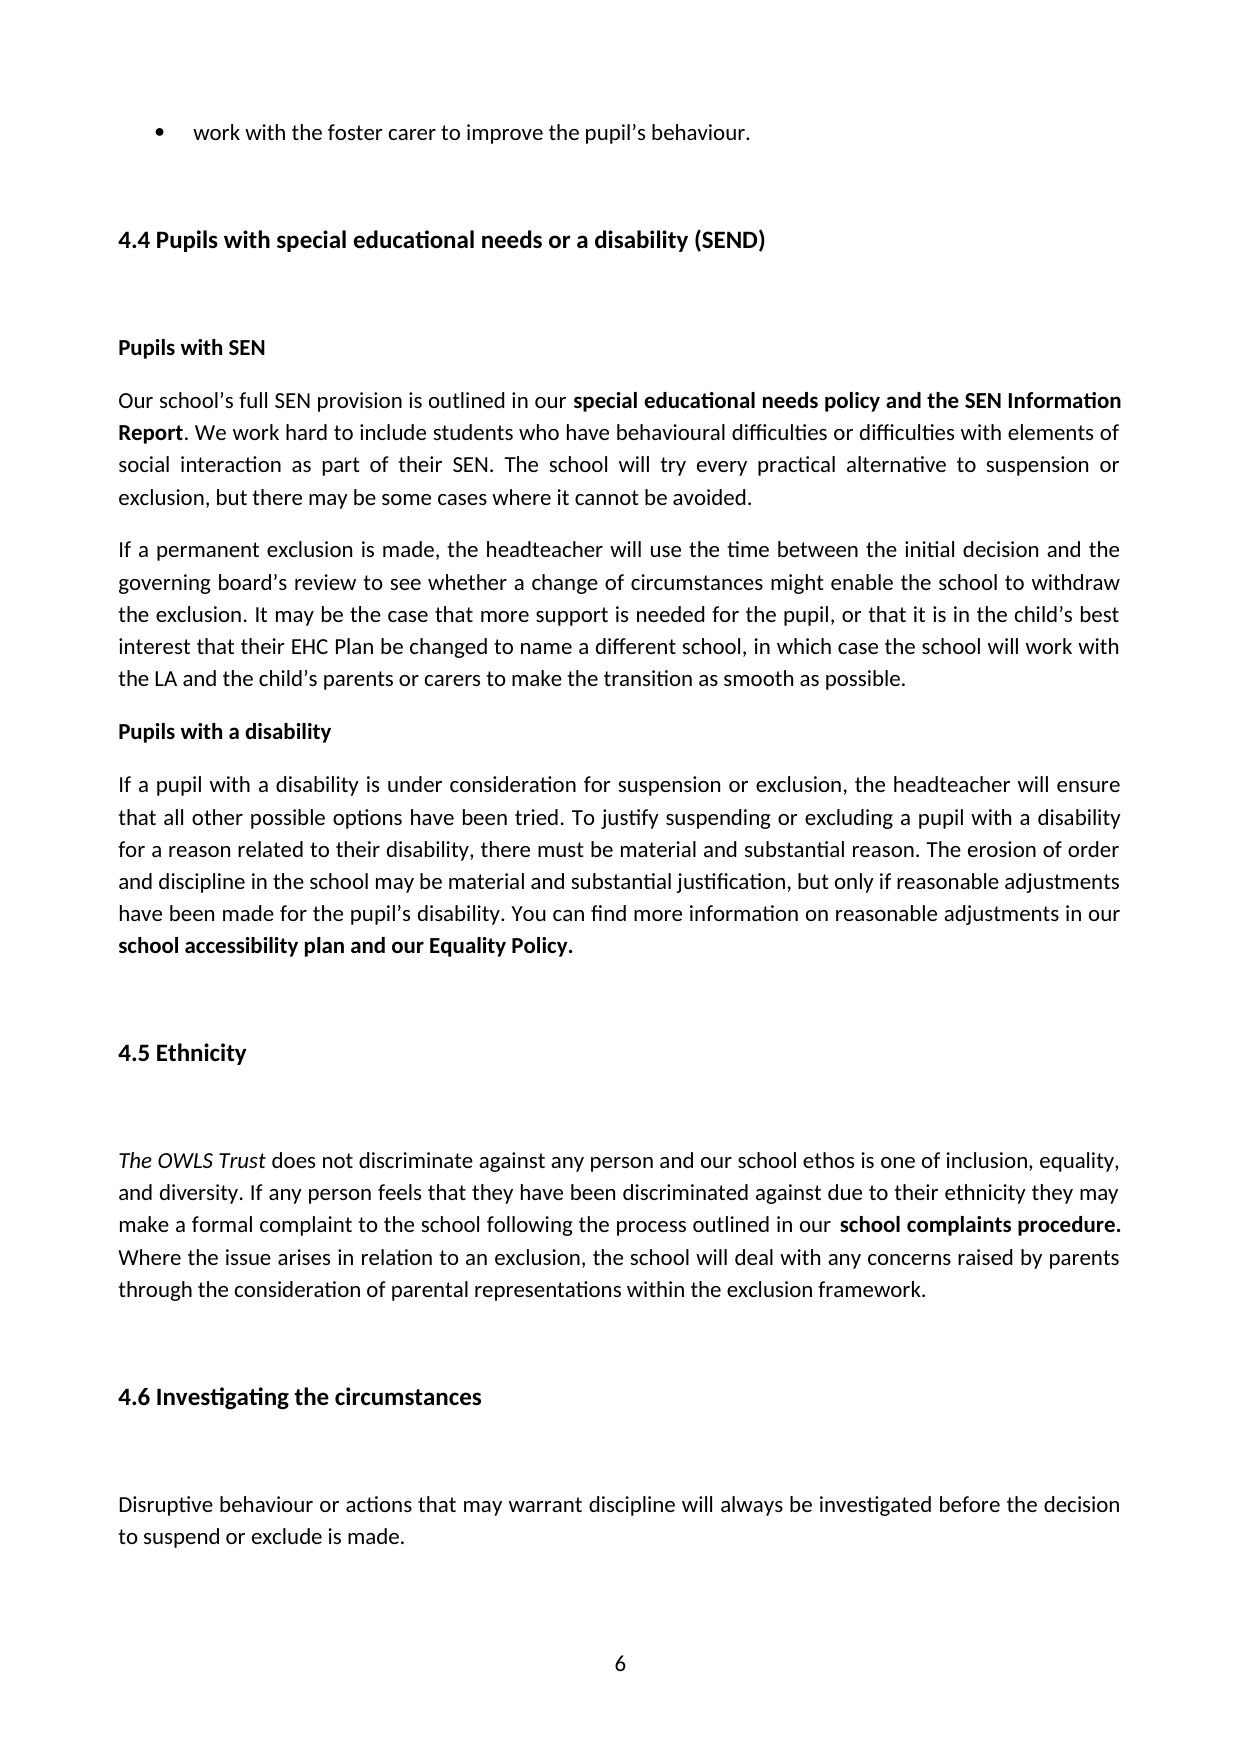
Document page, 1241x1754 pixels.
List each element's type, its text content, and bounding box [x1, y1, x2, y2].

text Pupils with a disability [118, 717, 1122, 745]
text 4.4 Pupils with special educational needs or a disability (SEND) [118, 224, 1122, 255]
text Pupils with SEN [118, 333, 1122, 361]
text Disruptive behaviour or actions that may warrant discipline will always be investigated before the decision to suspend or exclude is made. [118, 1490, 1122, 1550]
text Our school’s full SEN provision is outlined in our special educational needs policy and the SEN Information Report. We work hard to include students who have behavioural difficulties or difficulties with elements of social interaction as part of their SEN. The school will try every practical alternative to suspension or exclusion, but there may be some cases where it cannot be avoided. [118, 386, 1122, 511]
list work with the foster carer to improve the pupil’s behaviour. [156, 118, 1122, 146]
text The OWLS Trust does not discriminate against any person and our school ethos is one of inclusion, equality, and diversity. If any person feels that they have been discriminated against due to their ethnicity they may make a formal complaint to the school following the process outlined in our school complaints procedure. Where the issue arises in relation to an exclusion, the school will deal with any concerns raised by parents through the consideration of parental representations within the exclusion framework. [118, 1146, 1122, 1303]
text 4.6 Investigating the circumstances [118, 1381, 1122, 1412]
text If a pupil with a disability is under consideration for suspension or exclusion, the headteacher will ensure that all other possible options have been tried. To justify suspending or excluding a pupil with a disability for a reason related to their disability, there must be material and substantial reason. The erosion of order and discipline in the school may be material and substantial justification, but only if reasonable adjustments have been made for the pupil’s disability. You can find more information on reasonable adjustments in our school accessibility plan and our Equality Policy. [118, 770, 1122, 959]
text 4.5 Ethnicity [118, 1037, 1122, 1068]
text If a permanent exclusion is made, the headteacher will use the time between the initial decision and the governing board’s review to see whether a change of circumstances might enable the school to withdraw the exclusion. It may be the case that more support is needed for the pupil, or that it is in the child’s best interest that their EHC Plan be changed to name a different school, in which case the school will work with the LA and the child’s parents or carers to make the transition as smooth as possible. [118, 536, 1122, 692]
